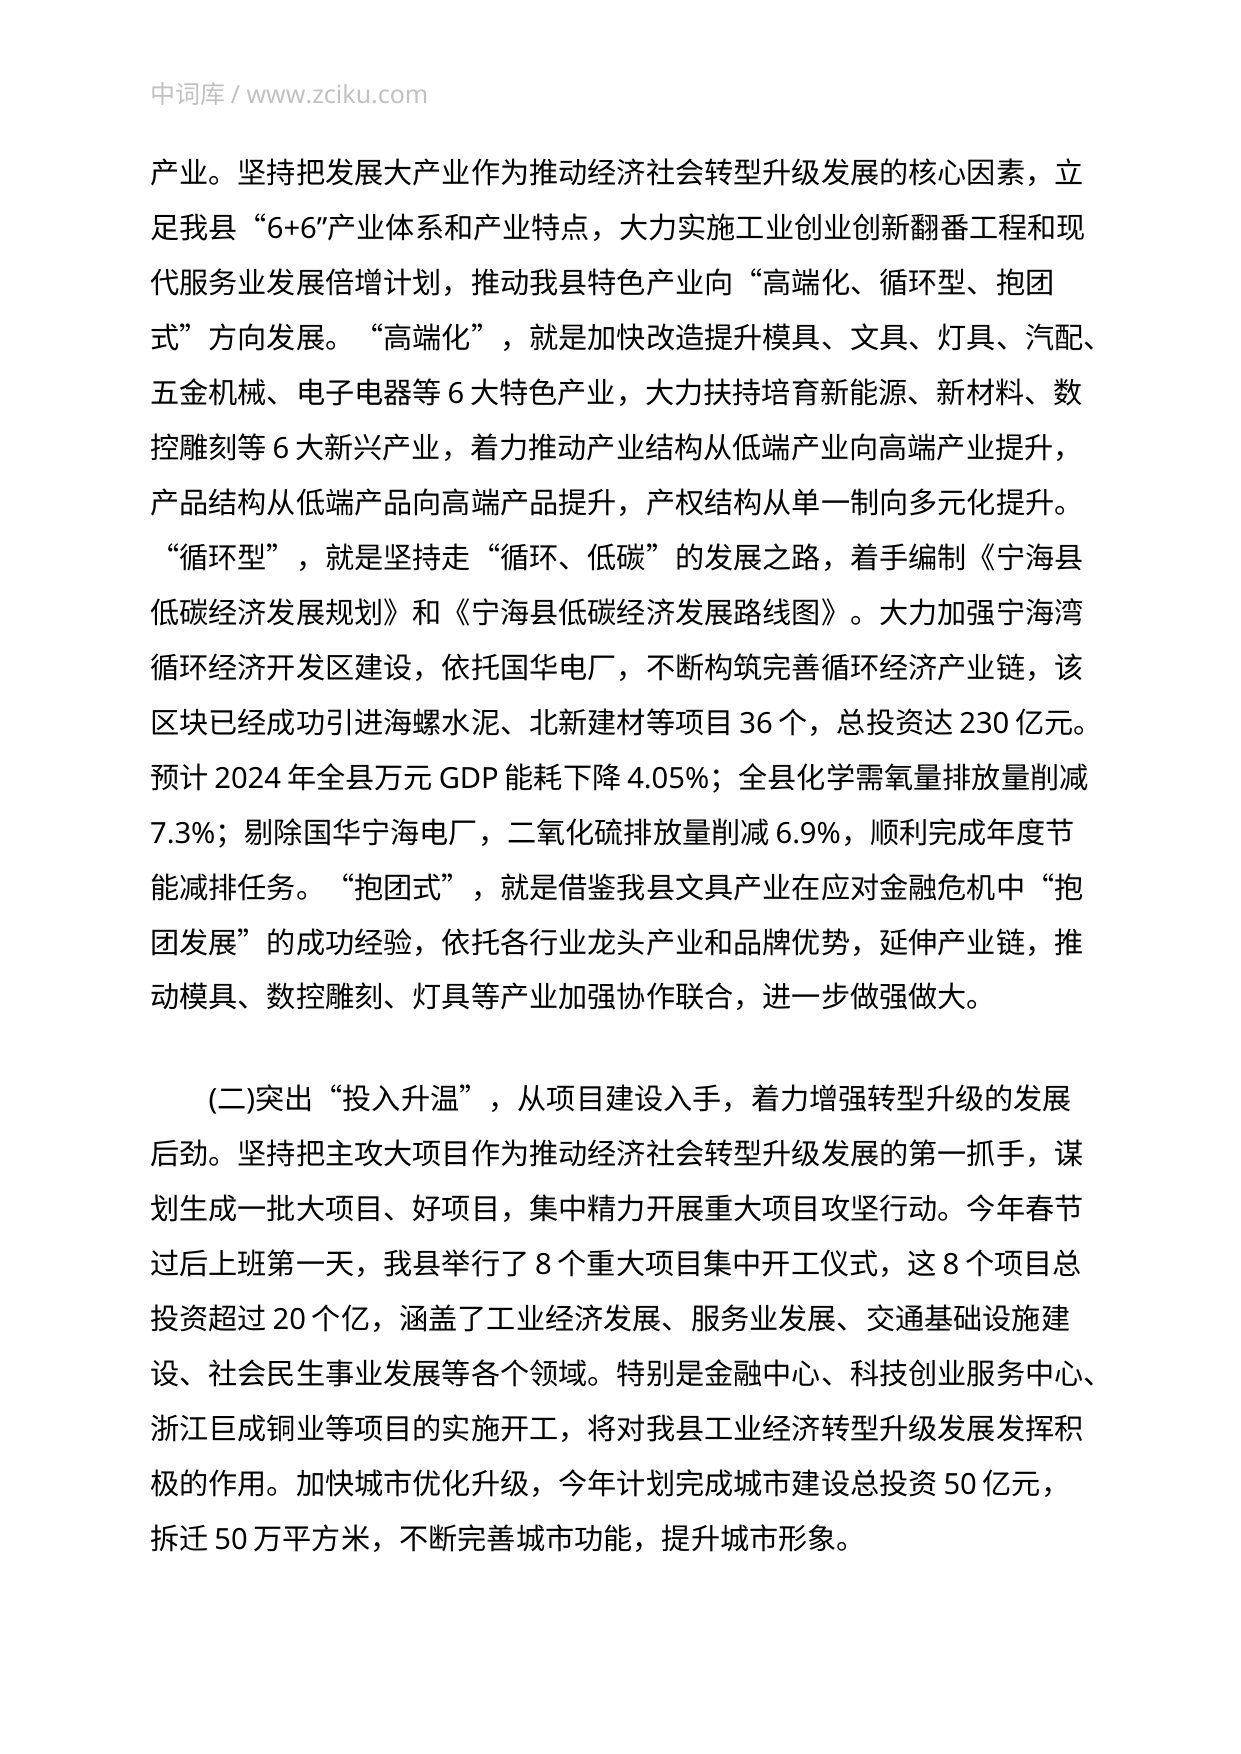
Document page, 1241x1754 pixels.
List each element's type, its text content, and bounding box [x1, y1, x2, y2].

text (二)突出“投入升温”，从项目建设入手，着力增强转型升级的发展后劲。坚持把主攻大项目作为推动经济社会转型升级发展的第一抓手，谋划生成一批大项目、好项目，集中精力开展重大项目攻坚行动。今年春节过后上班第一天，我县举行了8个重大项目集中开工仪式，这8个项目总投资超过20个亿，涵盖了工业经济发展、服务业发展、交通基础设施建设、社会民生事业发展等各个领域。特别是金融中心、科技创业服务中心、浙江巨成铜业等项目的实施开工，将对我县工业经济转型升级发展发挥积极的作用。加快城市优化升级，今年计划完成城市建设总投资50亿元，拆迁50万平方米，不断完善城市功能，提升城市形象。 [150, 1076, 1090, 1558]
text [150, 150, 1090, 1016]
